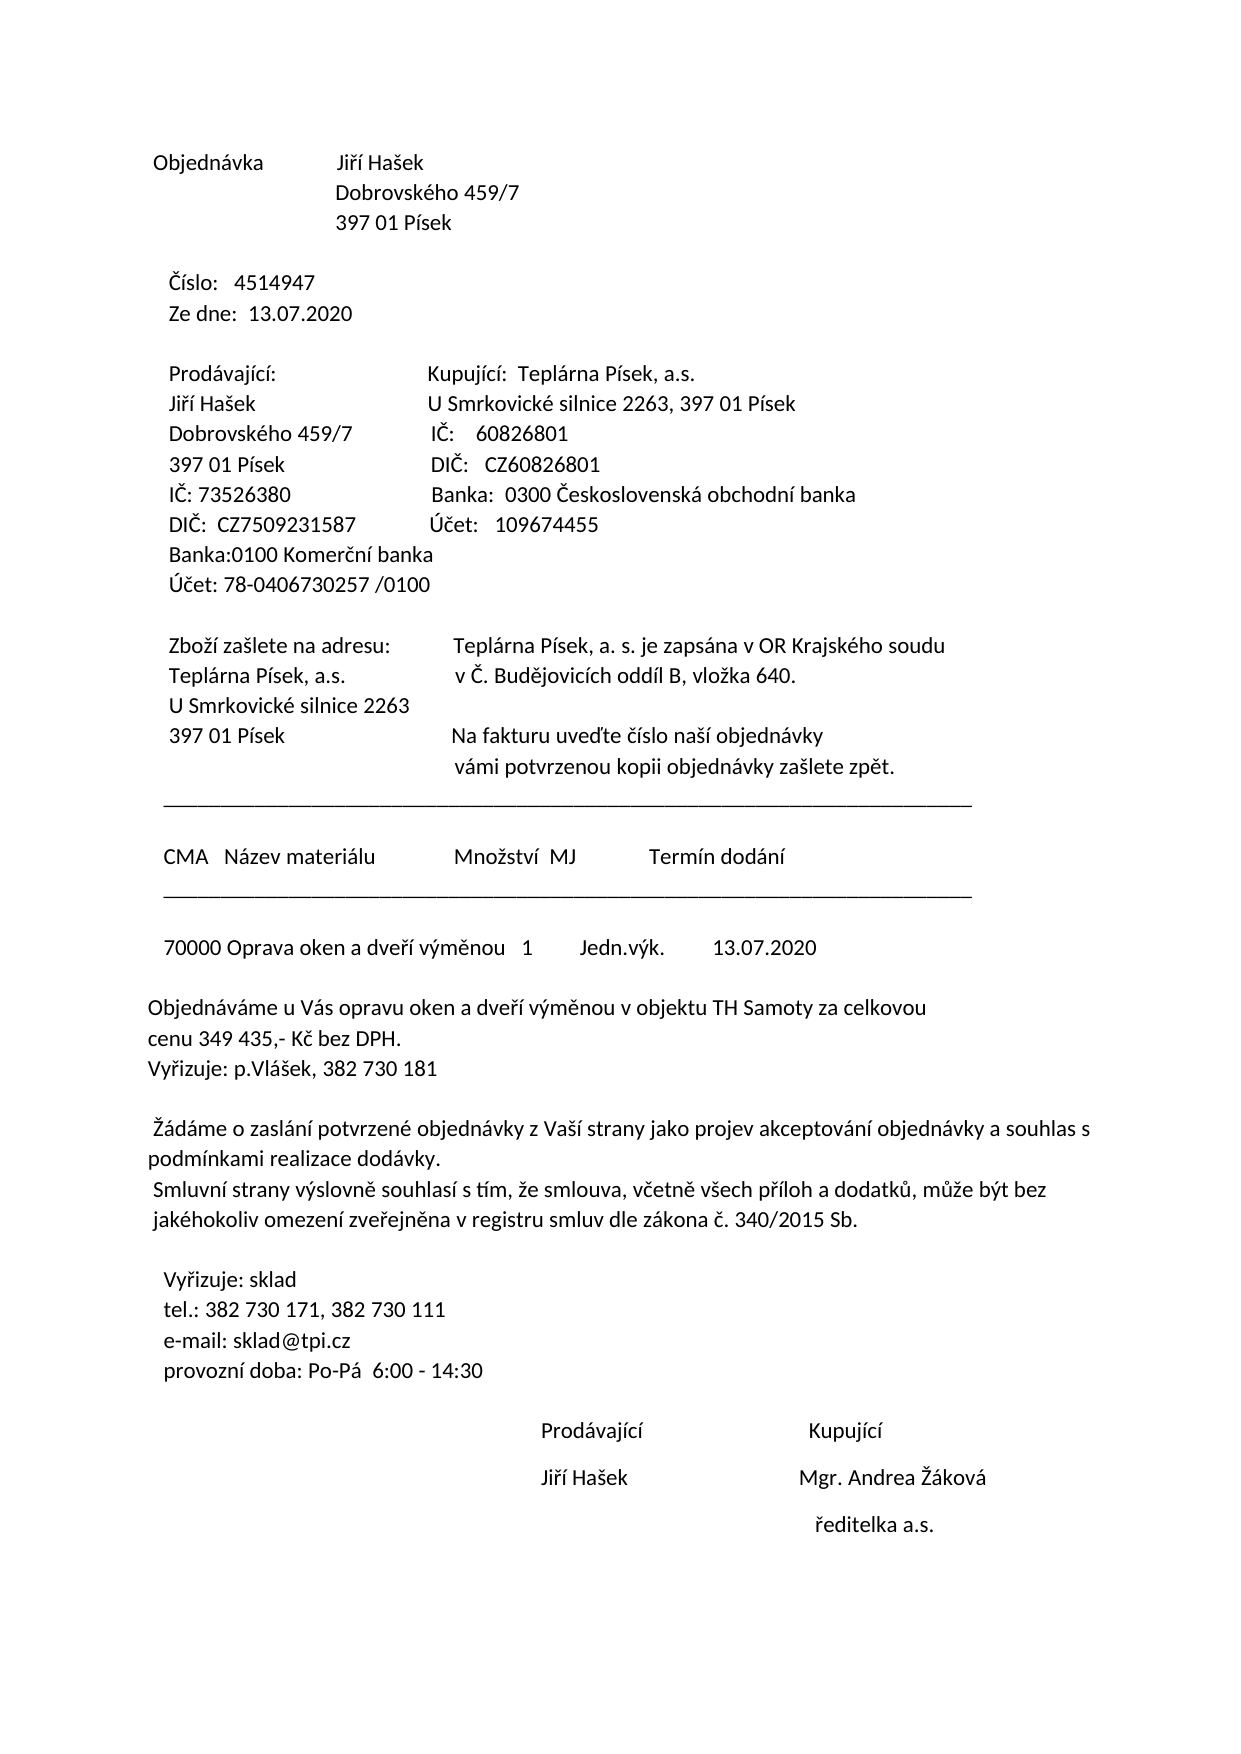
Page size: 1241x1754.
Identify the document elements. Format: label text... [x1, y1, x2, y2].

text ředitelka a.s. [148, 1510, 1093, 1538]
text Jiří Hašek Mgr. Andrea Žáková [148, 1463, 1093, 1491]
text Objednávka Jiří Hašek Dobrovského 459/7 397 01 Písek Číslo: 4514947 Ze dne: 13.07.2020 Prodávající: Kupující: Teplárna Písek, a.s. Jiří Hašek U Smrkovické silnice 2263, 397 01 Písek Dobrovského 459/7 IČ: 60826801 397 01 Písek DIČ: CZ60826801 IČ: 73526380 Banka: 0300 Československá obchodní banka DIČ: CZ7509231587 Účet: 109674455 Banka:0100 Komerční banka Účet: 78-0406730257 /0100 Zboží zašlete na adresu: Teplárna Písek, a. s. je zapsána v OR Krajského soudu Teplárna Písek, a.s. v Č. Budějovicích oddíl B, vložka 640. U Smrkovické silnice 2263 397 01 Písek Na fakturu uveďte číslo naší objednávky vámi potvrzenou kopii objednávky zašlete zpět. _______________________________________________________________________ CMA Název materiálu Množství MJ Termín dodání _______________________________________________________________________ 70000 Oprava oken a dveří výměnou 1 Jedn.výk. 13.07.2020 Objednáváme u Vás opravu oken a dveří výměnou v objektu TH Samoty za celkovou cenu 349 435,- Kč bez DPH. Vyřizuje: p.Vlášek, 382 730 181 Žádáme o zaslání potvrzené objednávky z Vaší strany jako projev akceptování objednávky a souhlas s podmínkami realizace dodávky. Smluvní strany výslovně souhlasí s tím, že smlouva, včetně všech příloh a dodatků, může být bez jakéhokoliv omezení zveřejněna v registru smluv dle zákona č. 340/2015 Sb. Vyřizuje: sklad tel.: 382 730 171, 382 730 111 e-mail: sklad@tpi.cz provozní doba: Po-Pá 6:00 - 14:30 Prodávající Kupující [148, 148, 1093, 1444]
